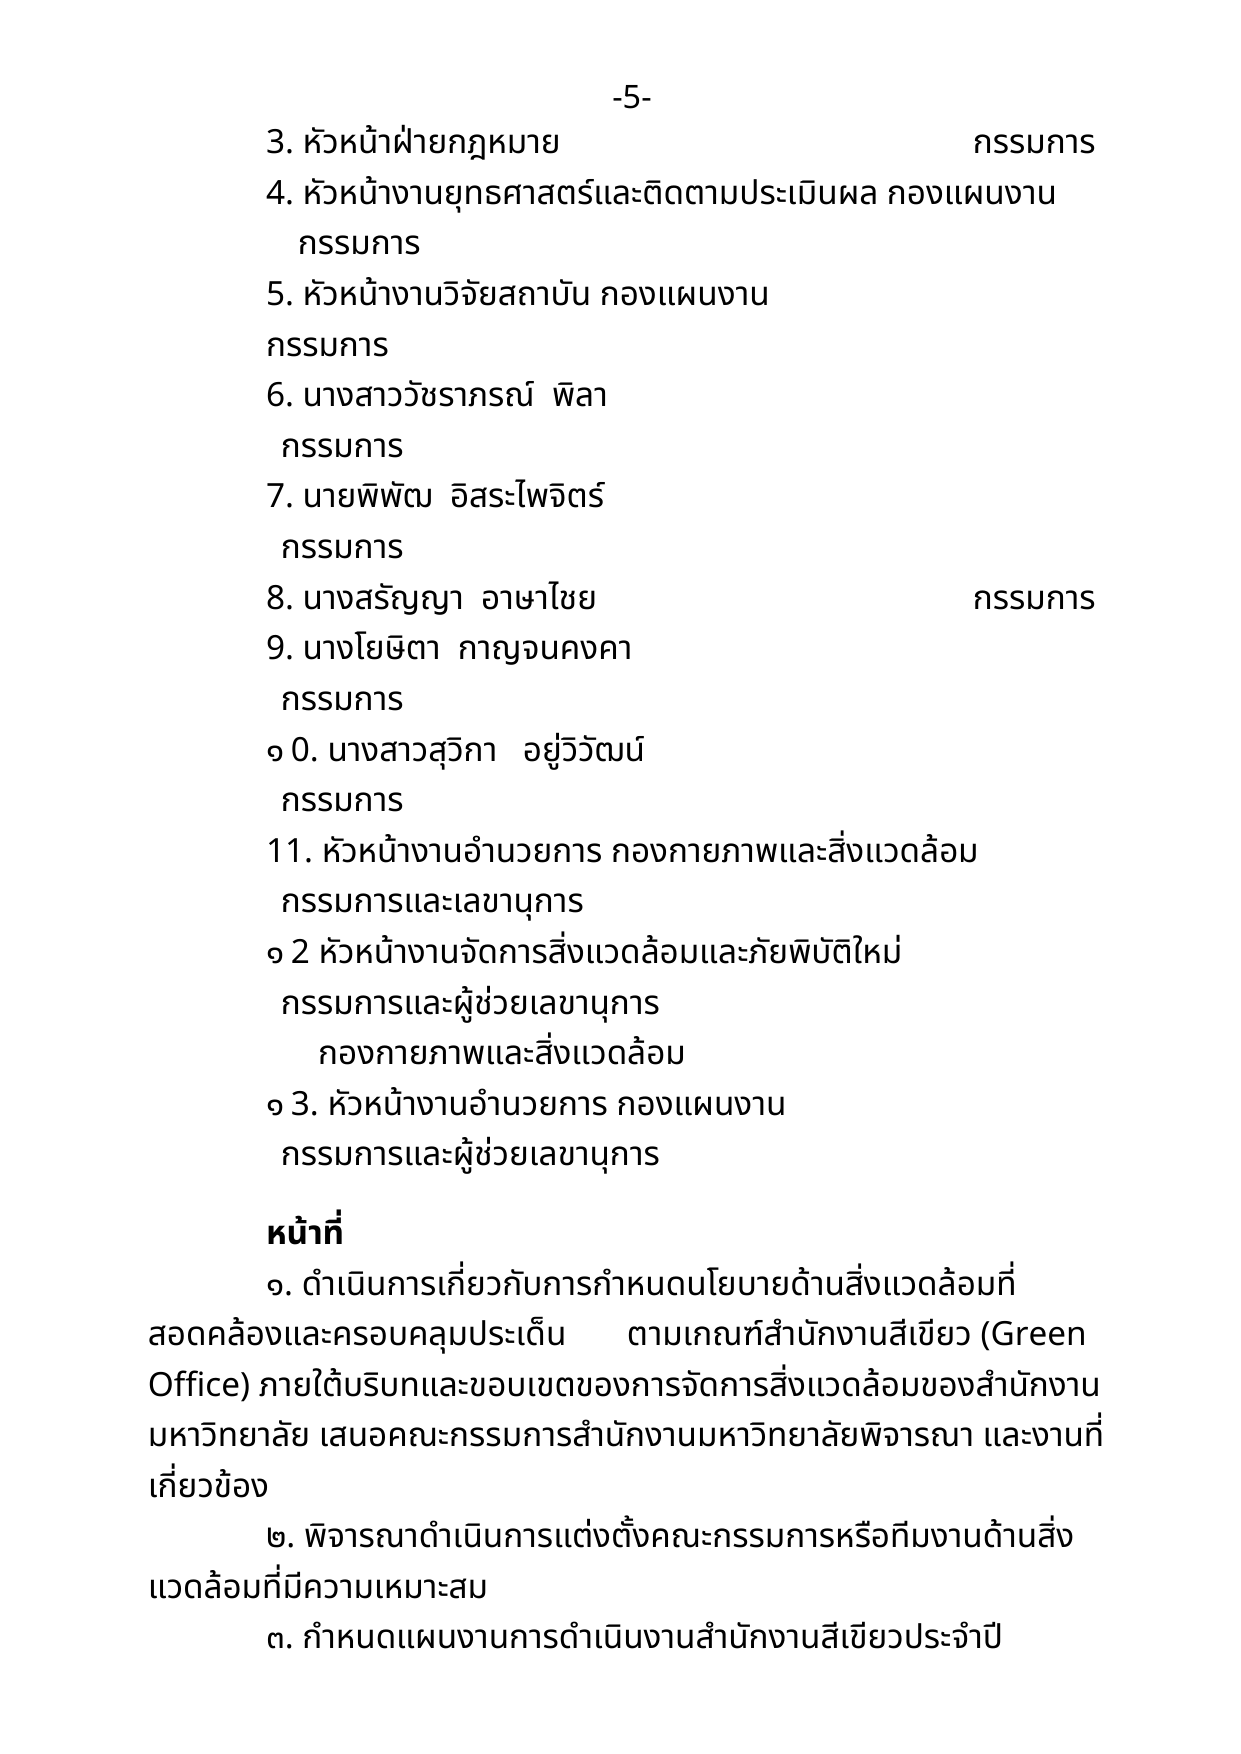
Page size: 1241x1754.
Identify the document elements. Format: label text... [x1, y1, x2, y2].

text ๑3. หัวหน้างานอำนวยการ กองแผนงาน กรรมการและผู้ช่วยเลขานุการ [266, 1079, 1167, 1181]
text 11. หัวหน้างานอำนวยการ กองกายภาพและสิ่งแวดล้อม กรรมการและเลขานุการ [266, 827, 1211, 928]
text 9. นางโยษิตา กาญจนคงคา กรรมการ [266, 624, 1116, 725]
text 7. นายพิพัฒ อิสระไพจิตร์ กรรมการ [266, 472, 1116, 573]
text 3. หัวหน้าฝ่ายกฎหมาย กรรมการ [148, 118, 1116, 168]
text ๒. พิจารณาดำเนินการแต่งตั้งคณะกรรมการหรือทีมงานด้านสิ่งแวดล้อมที่มีความเหมาะสม [148, 1512, 1116, 1613]
text 4. หัวหน้างานยุทธศาสตร์และติดตามประเมินผล กองแผนงาน กรรมการ [148, 168, 1116, 270]
text ๑0. นางสาวสุวิกา อยู่วิวัฒน์ กรรมการ [266, 725, 1116, 827]
text กองกายภาพและสิ่งแวดล้อม [266, 1029, 1116, 1079]
text ๓. กำหนดแผนงานการดำเนินงานสำนักงานสีเขียวประจำปี [148, 1613, 1116, 1664]
text 5. หัวหน้างานวิจัยสถาบัน กองแผนงาน กรรมการ [148, 270, 1116, 371]
text ๑2 หัวหน้างานจัดการสิ่งแวดล้อมและภัยพิบัติใหม่ กรรมการและผู้ช่วยเลขานุการ [266, 928, 1181, 1029]
text 6. นางสาววัชราภรณ์ พิลา กรรมการ [266, 371, 1116, 472]
text หน้าที่ [148, 1209, 1116, 1259]
text ๑. ดำเนินการเกี่ยวกับการกำหนดนโยบายด้านสิ่งแวดล้อมที่สอดคล้องและครอบคลุมประเด็น ตามเกณฑ์สำนักงานสีเขียว (Green Office) ภายใต้บริบทและขอบเขตของการจัดการสิ่งแวดล้อมของสำนักงานมหาวิทยาลัย เสนอคณะกรรมการสำนักงานมหาวิทยาลัยพิจารณา และงานที่เกี่ยวข้อง [148, 1259, 1116, 1512]
text 8. นางสรัญญา อาษาไชย กรรมการ [266, 573, 1116, 624]
